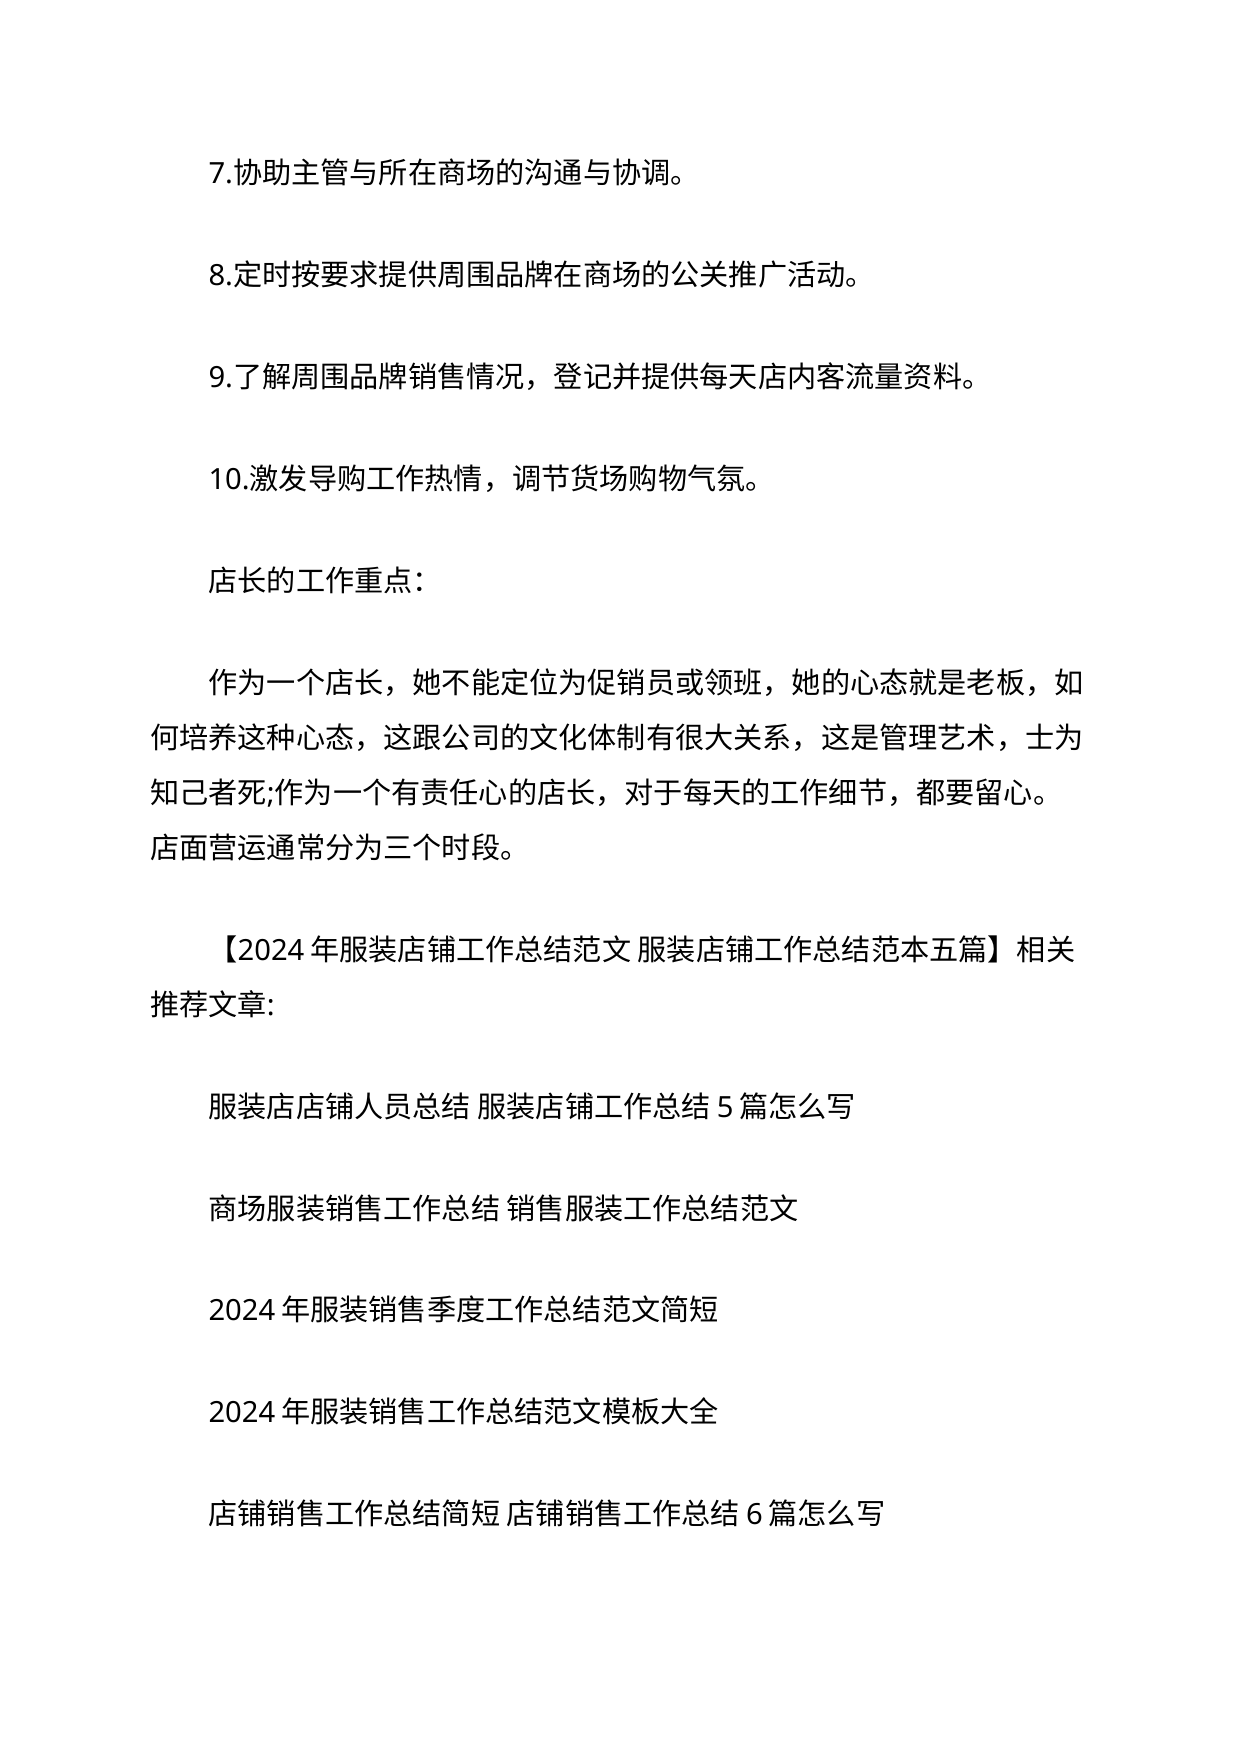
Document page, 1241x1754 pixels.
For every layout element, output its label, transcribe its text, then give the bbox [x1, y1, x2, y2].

text 店铺销售工作总结简短 店铺销售工作总结6篇怎么写 [150, 1491, 1090, 1533]
text 【2024年服装店铺工作总结范文 服装店铺工作总结范本五篇】相关推荐文章: [150, 926, 1090, 1024]
text 9.了解周围品牌销售情况，登记并提供每天店内客流量资料。 [150, 354, 1090, 396]
text 8.定时按要求提供周围品牌在商场的公关推广活动。 [150, 252, 1090, 294]
text 服装店店铺人员总结 服装店铺工作总结5篇怎么写 [150, 1083, 1090, 1126]
text 2024年服装销售季度工作总结范文简短 [150, 1287, 1090, 1329]
text 10.激发导购工作热情，调节货场购物气氛。 [150, 456, 1090, 498]
text 作为一个店长，她不能定位为促销员或领班，她的心态就是老板，如何培养这种心态，这跟公司的文化体制有很大关系，这是管理艺术，士为知己者死;作为一个有责任心的店长，对于每天的工作细节，都要留心。店面营运通常分为三个时段。 [150, 660, 1090, 867]
text 7.协助主管与所在商场的沟通与协调。 [150, 150, 1090, 192]
text 2024年服装销售工作总结范文模板大全 [150, 1389, 1090, 1431]
text 商场服装销售工作总结 销售服装工作总结范文 [150, 1185, 1090, 1227]
text 店长的工作重点： [150, 558, 1090, 600]
